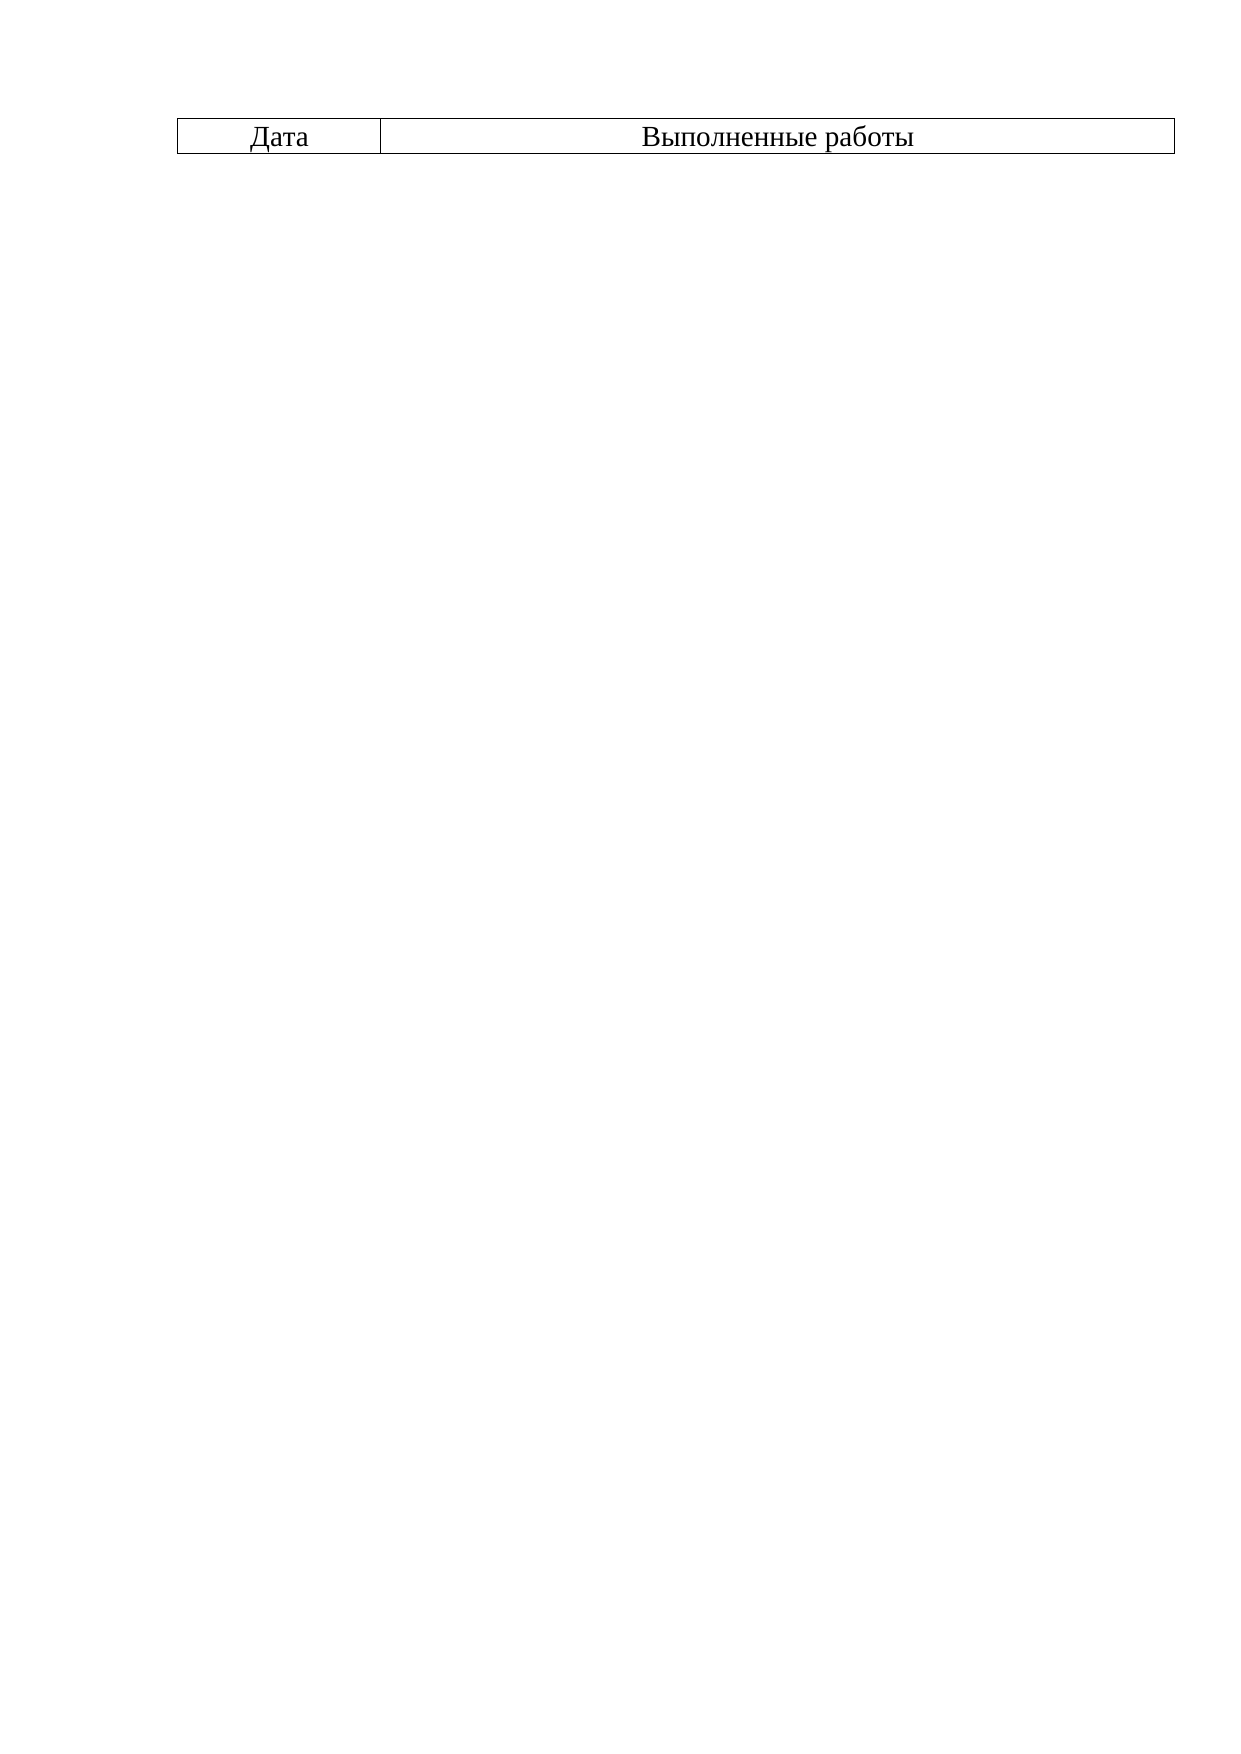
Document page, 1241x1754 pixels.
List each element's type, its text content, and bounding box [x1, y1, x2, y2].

table_header Дата [178, 119, 380, 153]
table_header Выполненные работы [381, 119, 1174, 153]
